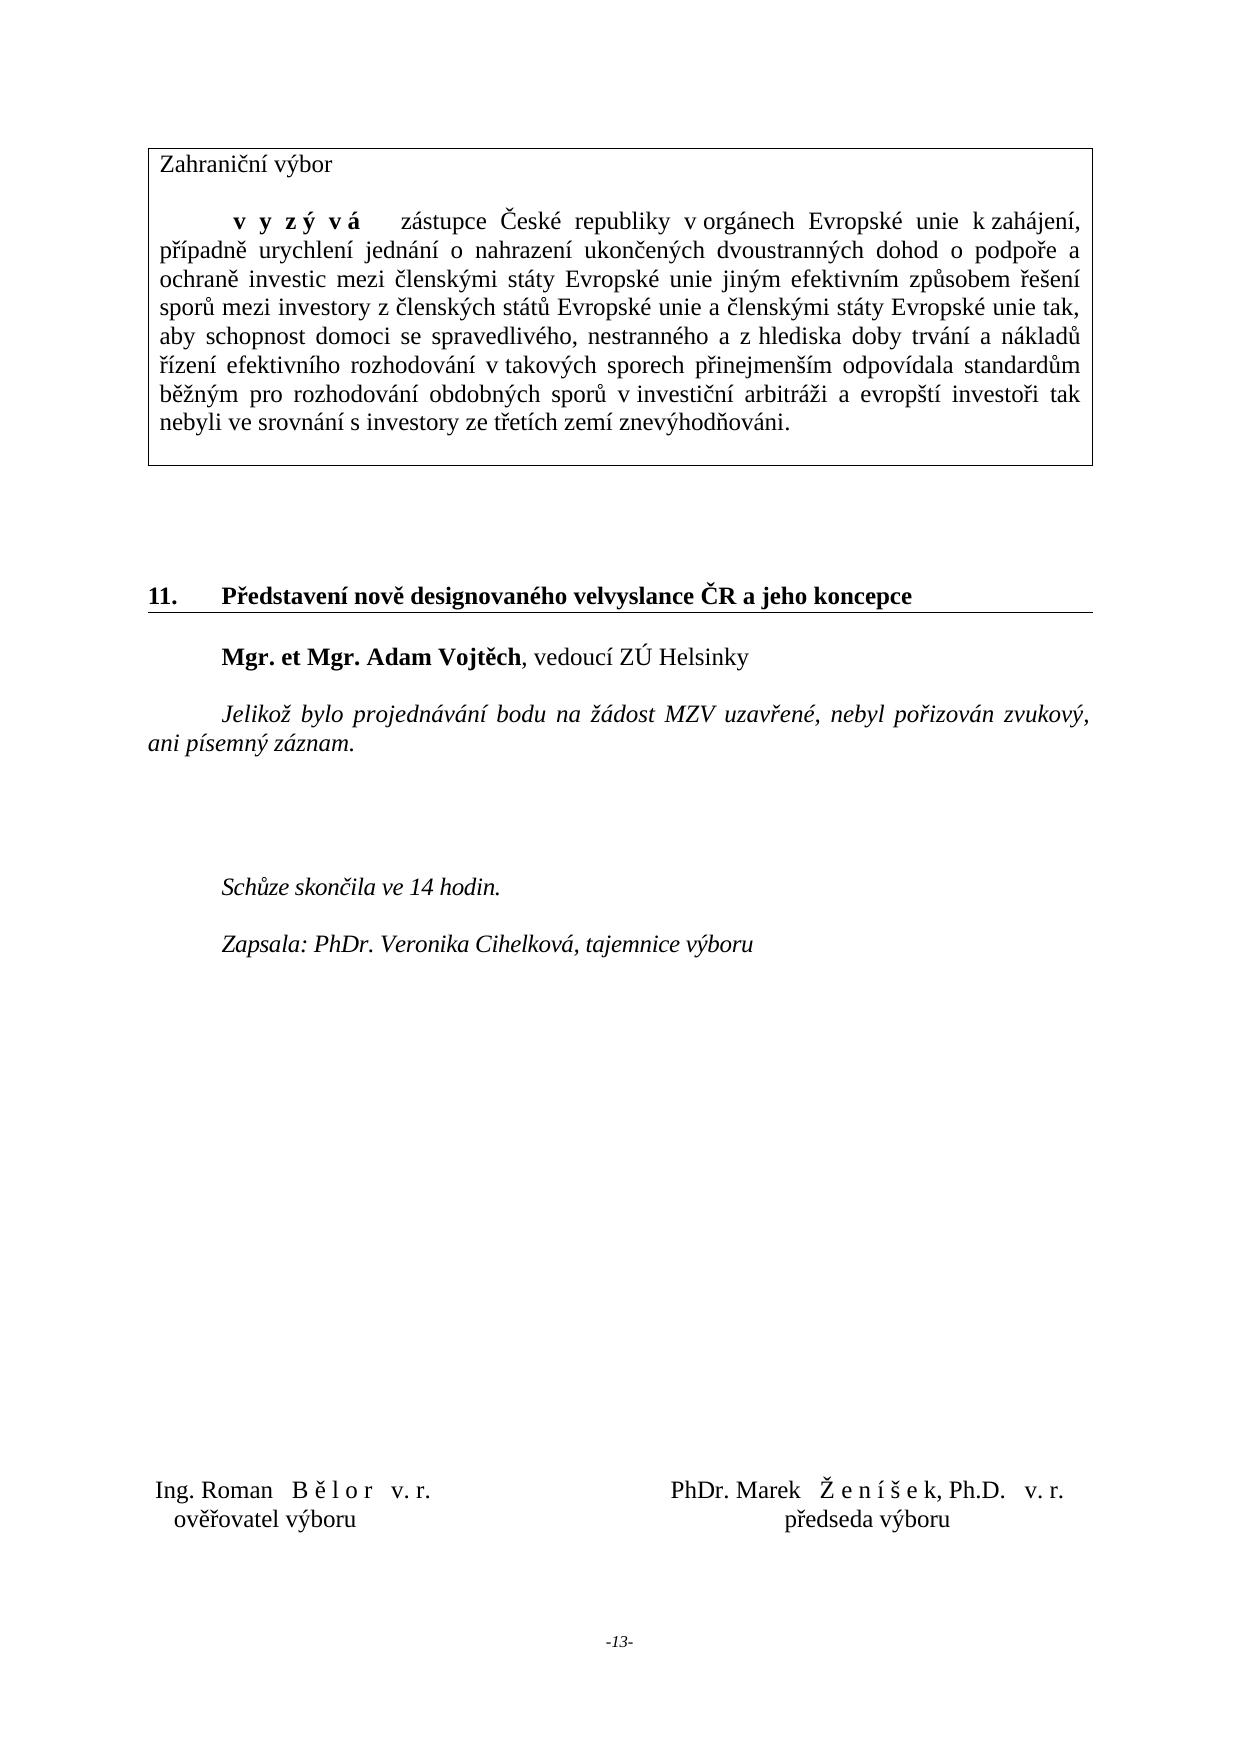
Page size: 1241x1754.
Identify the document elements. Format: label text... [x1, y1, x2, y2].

text Schůze skončila ve 14 hodin. [148, 872, 1093, 900]
table_header Ing. Roman B ě l o r v. r. ověřovatel výboru [148, 1475, 627, 1533]
table_header Zahraniční výbor v y z ý v á zástupce České republiky v orgánech Evropské unie k zahájení, případně urychlení jednání o nahrazení ukončených dvoustranných dohod o podpoře a ochraně investic mezi členskými státy Evropské unie jiným efektivním způsobem řešení sporů mezi investory z členských států Evropské unie a členskými státy Evropské unie tak, aby schopnost domoci se spravedlivého, nestranného a z hlediska doby trvání a nákladů řízení efektivního rozhodování v takových sporech přinejmenším odpovídala standardům běžným pro rozhodování obdobných sporů v investiční arbitráži a evropští investoři tak nebyli ve srovnání s investory ze třetích zemí znevýhodňováni. [149, 149, 1092, 465]
table_header PhDr. Marek Ž e n í š e k, Ph.D. v. r. předseda výboru [628, 1475, 1107, 1533]
text Jelikož bylo projednávání bodu na žádost MZV uzavřené, nebyl pořizován zvukový, ani písemný záznam. [148, 699, 1093, 757]
text Mgr. et Mgr. Adam Vojtěch, vedoucí ZÚ Helsinky [192, 642, 1093, 670]
text 11. Představení nově designovaného velvyslance ČR a jeho koncepce [148, 581, 1093, 612]
text Zapsala: PhDr. Veronika Cihelková, tajemnice výboru [148, 929, 1093, 958]
